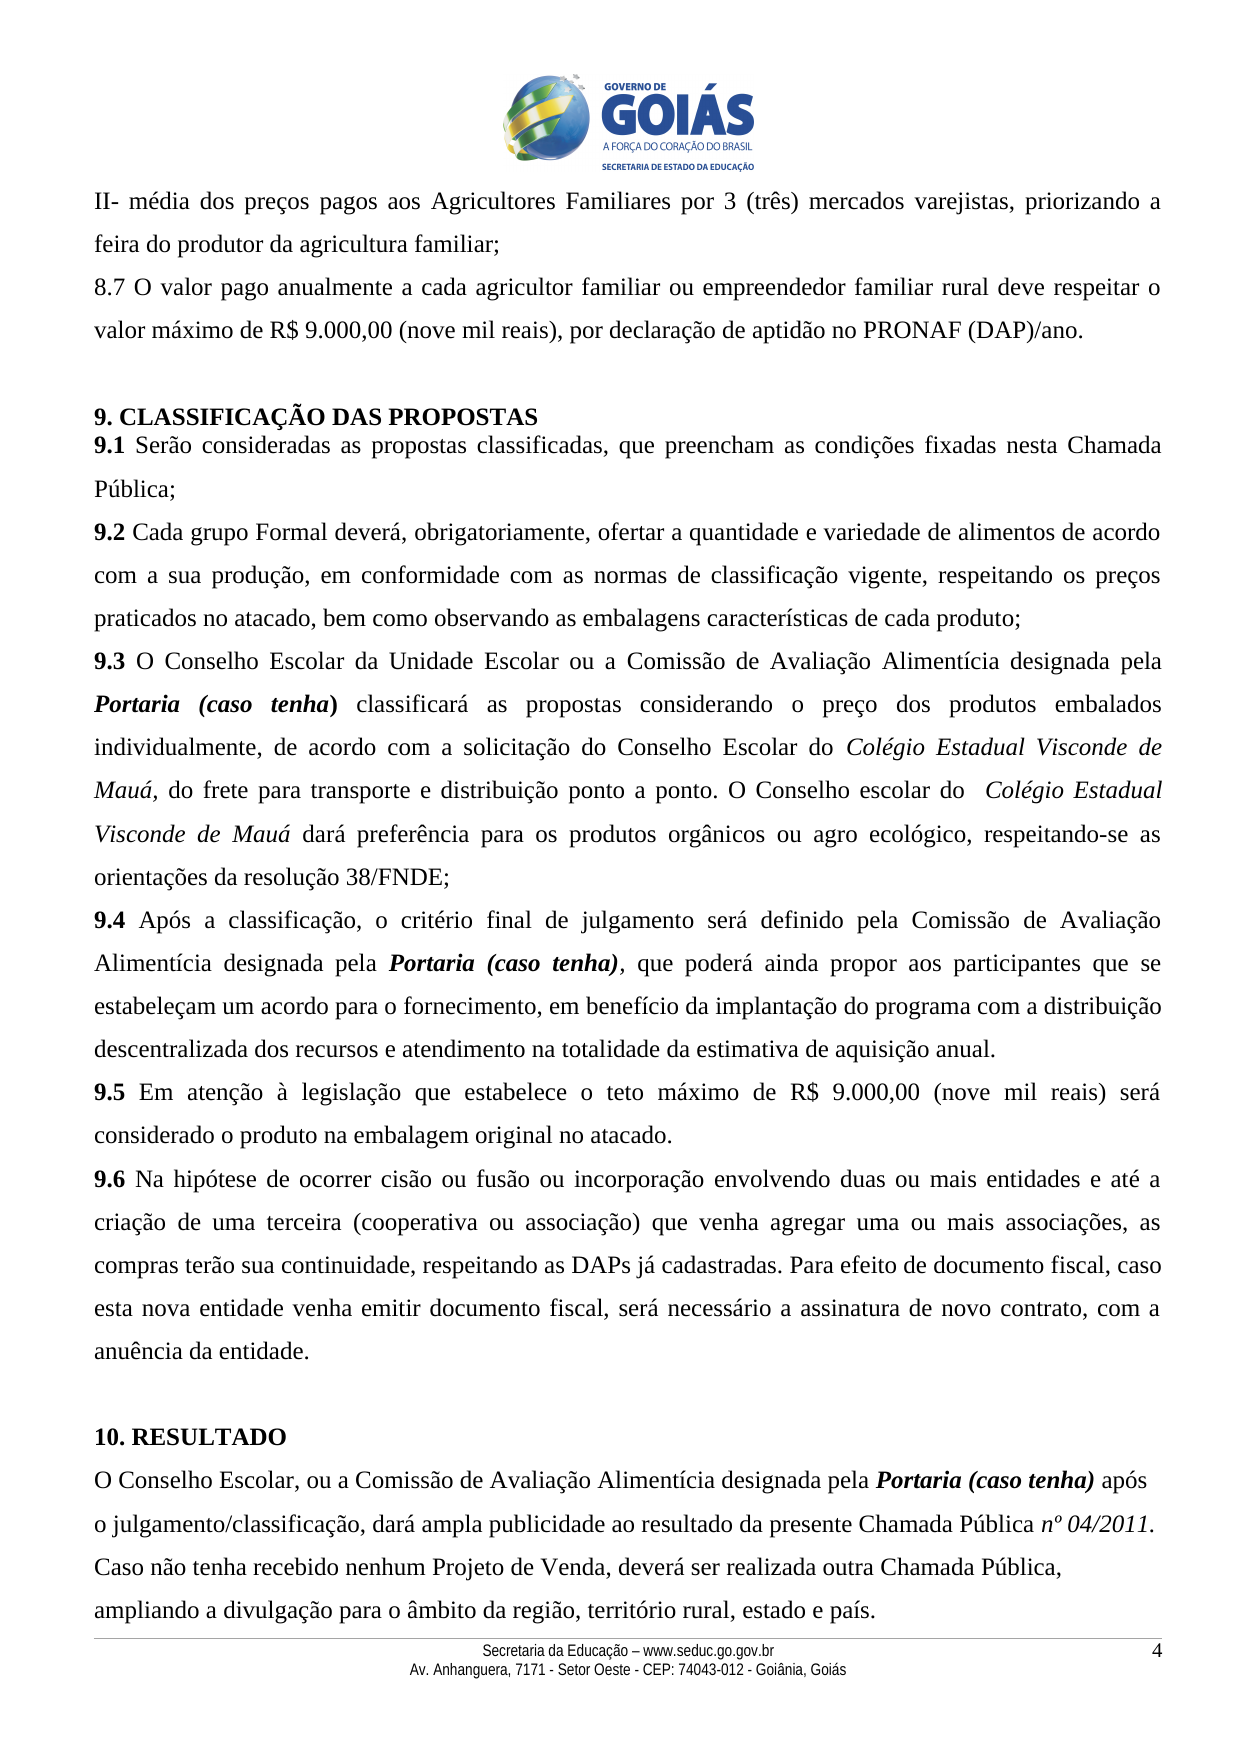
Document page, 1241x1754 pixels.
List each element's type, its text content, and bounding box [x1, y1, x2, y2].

text O Conselho Escolar, ou a Comissão de Avaliação Alimentícia designada pela Portaria (caso tenha) após o julgamento/classificação, dará ampla publicidade ao resultado da presente Chamada Pública nº 04/2011. Caso não tenha recebido nenhum Projeto de Venda, deverá ser realizada outra Chamada Pública, ampliando a divulgação para o âmbito da região, território rural, estado e país. [94, 1466, 1162, 1624]
text 9.1 Serão consideradas as propostas classificadas, que preencham as condições fixadas nesta Chamada Pública; [94, 431, 1162, 502]
text 9.5 Em atenção à legislação que estabelece o teto máximo de R$ 9.000,00 (nove mil reais) será considerado o produto na embalagem original no atacado. [94, 1077, 1162, 1149]
text 9.3 O Conselho Escolar da Unidade Escolar ou a Comissão de Avaliação Alimentícia designada pela Portaria (caso tenha) classificará as propostas considerando o preço dos produtos embalados individualmente, de acordo com a solicitação do Conselho Escolar do Colégio Estadual Visconde de Mauá, do frete para transporte e distribuição ponto a ponto. O Conselho escolar do Colégio Estadual Visconde de Mauá dará preferência para os produtos orgânicos ou agro ecológico, respeitando-se as orientações da resolução 38/FNDE; [94, 646, 1162, 891]
text 9.2 Cada grupo Formal deverá, obrigatoriamente, ofertar a quantidade e variedade de alimentos de acordo com a sua produção, em conformidade com as normas de classificação vigente, respeitando os preços praticados no atacado, bem como observando as embalagens características de cada produto; [94, 517, 1162, 632]
text 9.4 Após a classificação, o critério final de julgamento será definido pela Comissão de Avaliação Alimentícia designada pela Portaria (caso tenha), que poderá ainda propor aos participantes que se estabeleçam um acordo para o fornecimento, em benefício da implantação do programa com a distribuição descentralizada dos recursos e atendimento na totalidade da estimativa de aquisição anual. [94, 905, 1162, 1063]
text 9. CLASSIFICAÇÃO DAS PROPOSTAS [94, 402, 1162, 431]
text II- média dos preços pagos aos Agricultores Familiares por 3 (três) mercados varejistas, priorizando a feira do produtor da agricultura familiar; [94, 186, 1162, 258]
text 10. RESULTADO [94, 1422, 1162, 1451]
picture [503, 74, 754, 172]
text 9.6 Na hipótese de ocorrer cisão ou fusão ou incorporação envolvendo duas ou mais entidades e até a criação de uma terceira (cooperativa ou associação) que venha agregar uma ou mais associações, as compras terão sua continuidade, respeitando as DAPs já cadastradas. Para efeito de documento fiscal, caso esta nova entidade venha emitir documento fiscal, será necessário a assinatura de novo contrato, com a anuência da entidade. [94, 1164, 1162, 1365]
text 8.7 O valor pago anualmente a cada agricultor familiar ou empreendedor familiar rural deve respeitar o valor máximo de R$ 9.000,00 (nove mil reais), por declaração de aptidão no PRONAF (DAP)/ano. [94, 272, 1162, 344]
